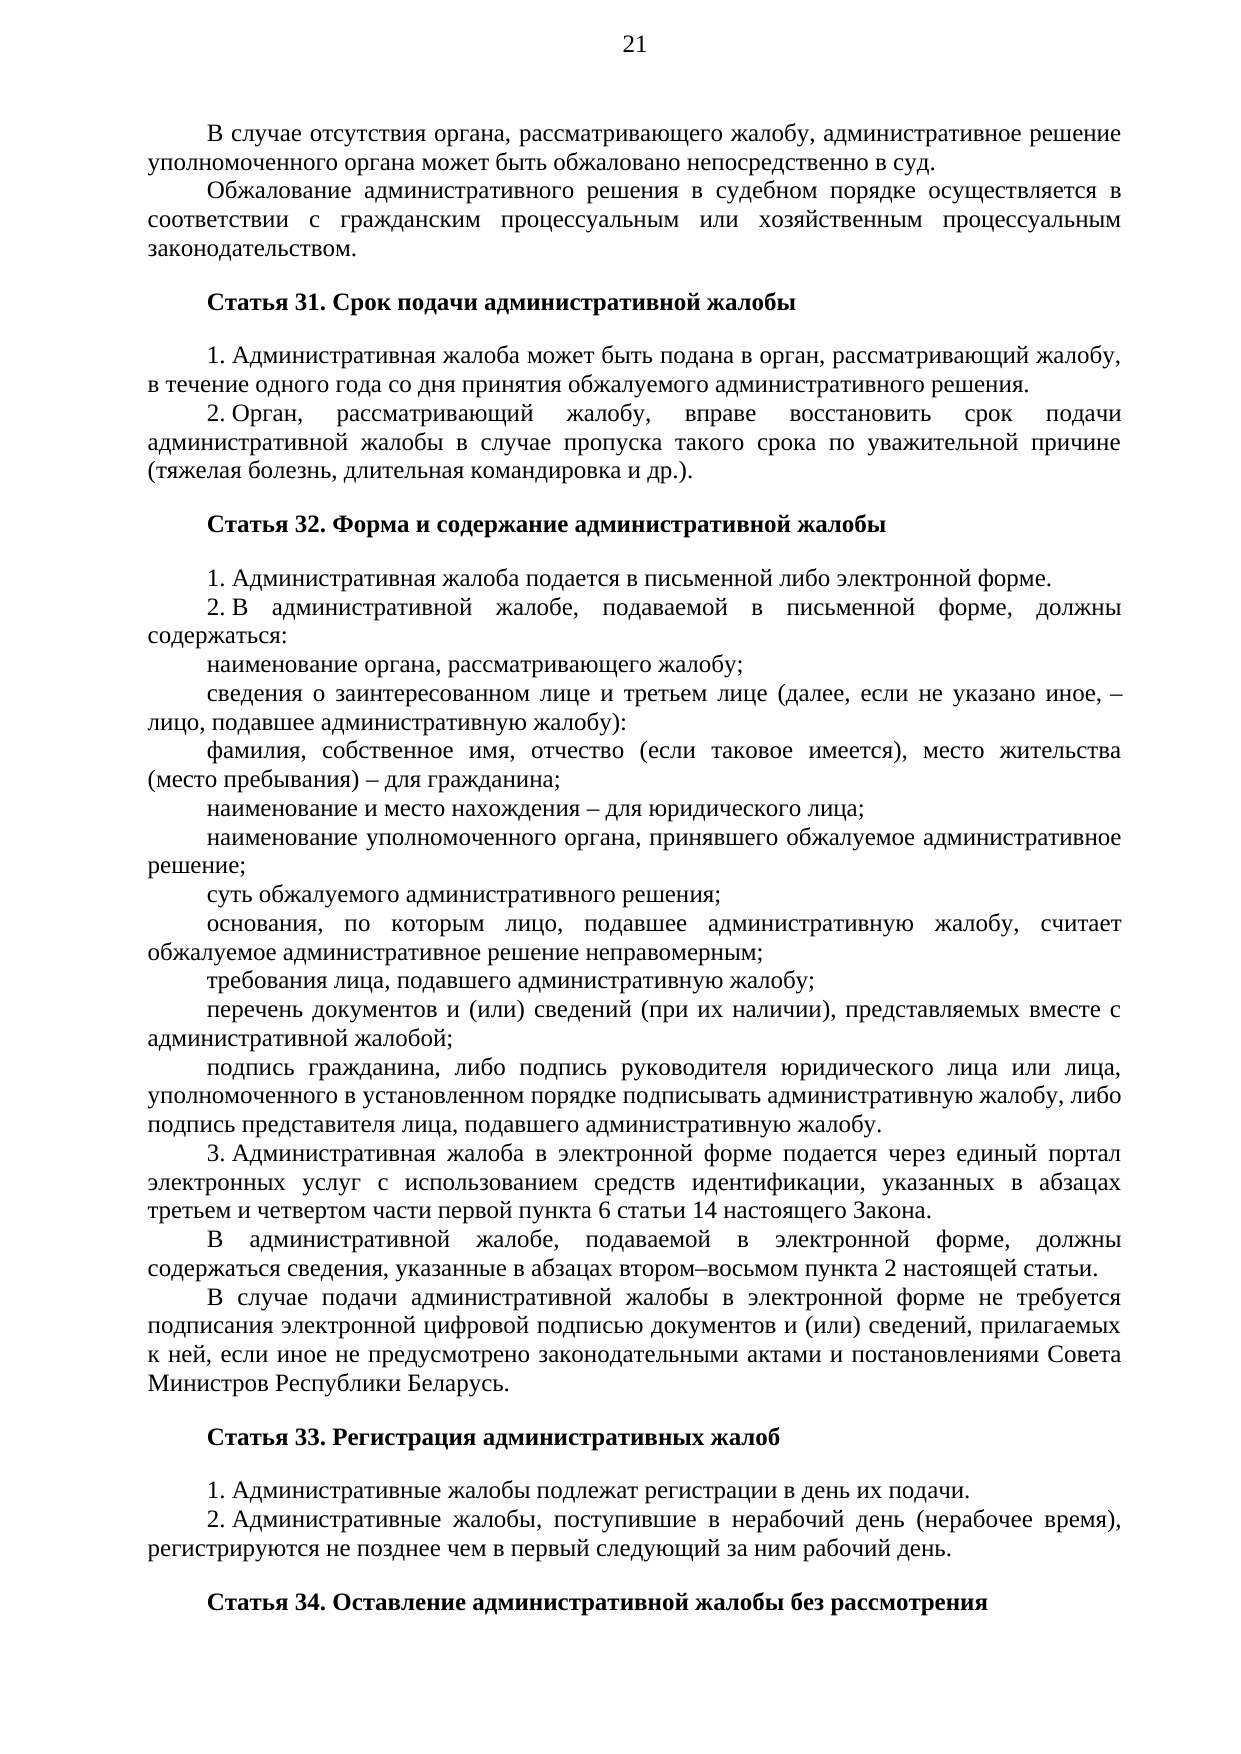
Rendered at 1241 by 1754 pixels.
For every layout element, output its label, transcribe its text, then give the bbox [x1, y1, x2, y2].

text Обжалование административного решения в судебном порядке осуществляется в соответствии с гражданским процессуальным или хозяйственным процессуальным законодательством. [147, 176, 1122, 262]
text наименование уполномоченного органа, принявшего обжалуемое административное решение; [147, 822, 1122, 879]
text Статья 32. Форма и содержание административной жалобы [207, 509, 1122, 538]
text сведения о заинтересованном лице и третьем лице (далее, если не указано иное, – лицо, подавшее административную жалобу): [147, 678, 1122, 736]
text 2. Орган, рассматривающий жалобу, вправе восстановить срок подачи административной жалобы в случае пропуска такого срока по уважительной причине (тяжелая болезнь, длительная командировка и др.). [147, 398, 1122, 484]
text Статья 31. Срок подачи административной жалобы [207, 287, 1122, 316]
text Статья 34. Оставление административной жалобы без рассмотрения [207, 1587, 1122, 1616]
text 2. Административные жалобы, поступившие в нерабочий день (нерабочее время), регистрируются не позднее чем в первый следующий за ним рабочий день. [147, 1504, 1122, 1562]
text наименование и место нахождения – для юридического лица; [147, 793, 1122, 822]
text фамилия, собственное имя, отчество (если таковое имеется), место жительства (место пребывания) – для гражданина; [147, 736, 1122, 793]
text В административной жалобе, подаваемой в электронной форме, должны содержаться сведения, указанные в абзацах втором–восьмом пункта 2 настоящей статьи. [147, 1224, 1122, 1282]
text 2. В административной жалобе, подаваемой в письменной форме, должны содержаться: [147, 592, 1122, 649]
text В случае отсутствия органа, рассматривающего жалобу, административное решение уполномоченного органа может быть обжаловано непосредственно в суд. [147, 118, 1122, 176]
text 1. Административная жалоба может быть подана в орган, рассматривающий жалобу, в течение одного года со дня принятия обжалуемого административного решения. [147, 341, 1122, 398]
text В случае подачи административной жалобы в электронной форме не требуется подписания электронной цифровой подписью документов и (или) сведений, прилагаемых к ней, если иное не предусмотрено законодательными актами и постановлениями Совета Министров Республики Беларусь. [147, 1282, 1122, 1397]
text 1. Административная жалоба подается в письменной либо электронной форме. [147, 563, 1122, 592]
text Статья 33. Регистрация административных жалоб [207, 1422, 1122, 1451]
text суть обжалуемого административного решения; [147, 879, 1122, 908]
text подпись гражданина, либо подпись руководителя юридического лица или лица, уполномоченного в установленном порядке подписывать административную жалобу, либо подпись представителя лица, подавшего административную жалобу. [147, 1052, 1122, 1138]
text перечень документов и (или) сведений (при их наличии), представляемых вместе с административной жалобой; [147, 994, 1122, 1052]
text 1. Административные жалобы подлежат регистрации в день их подачи. [147, 1476, 1122, 1504]
text требования лица, подавшего административную жалобу; [147, 966, 1122, 994]
text наименование органа, рассматривающего жалобу; [147, 649, 1122, 678]
text 3. Административная жалоба в электронной форме подается через единый портал электронных услуг с использованием средств идентификации, указанных в абзацах третьем и четвертом части первой пункта 6 статьи 14 настоящего Закона. [147, 1138, 1122, 1224]
text основания, по которым лицо, подавшее административную жалобу, считает обжалуемое административное решение неправомерным; [147, 908, 1122, 966]
